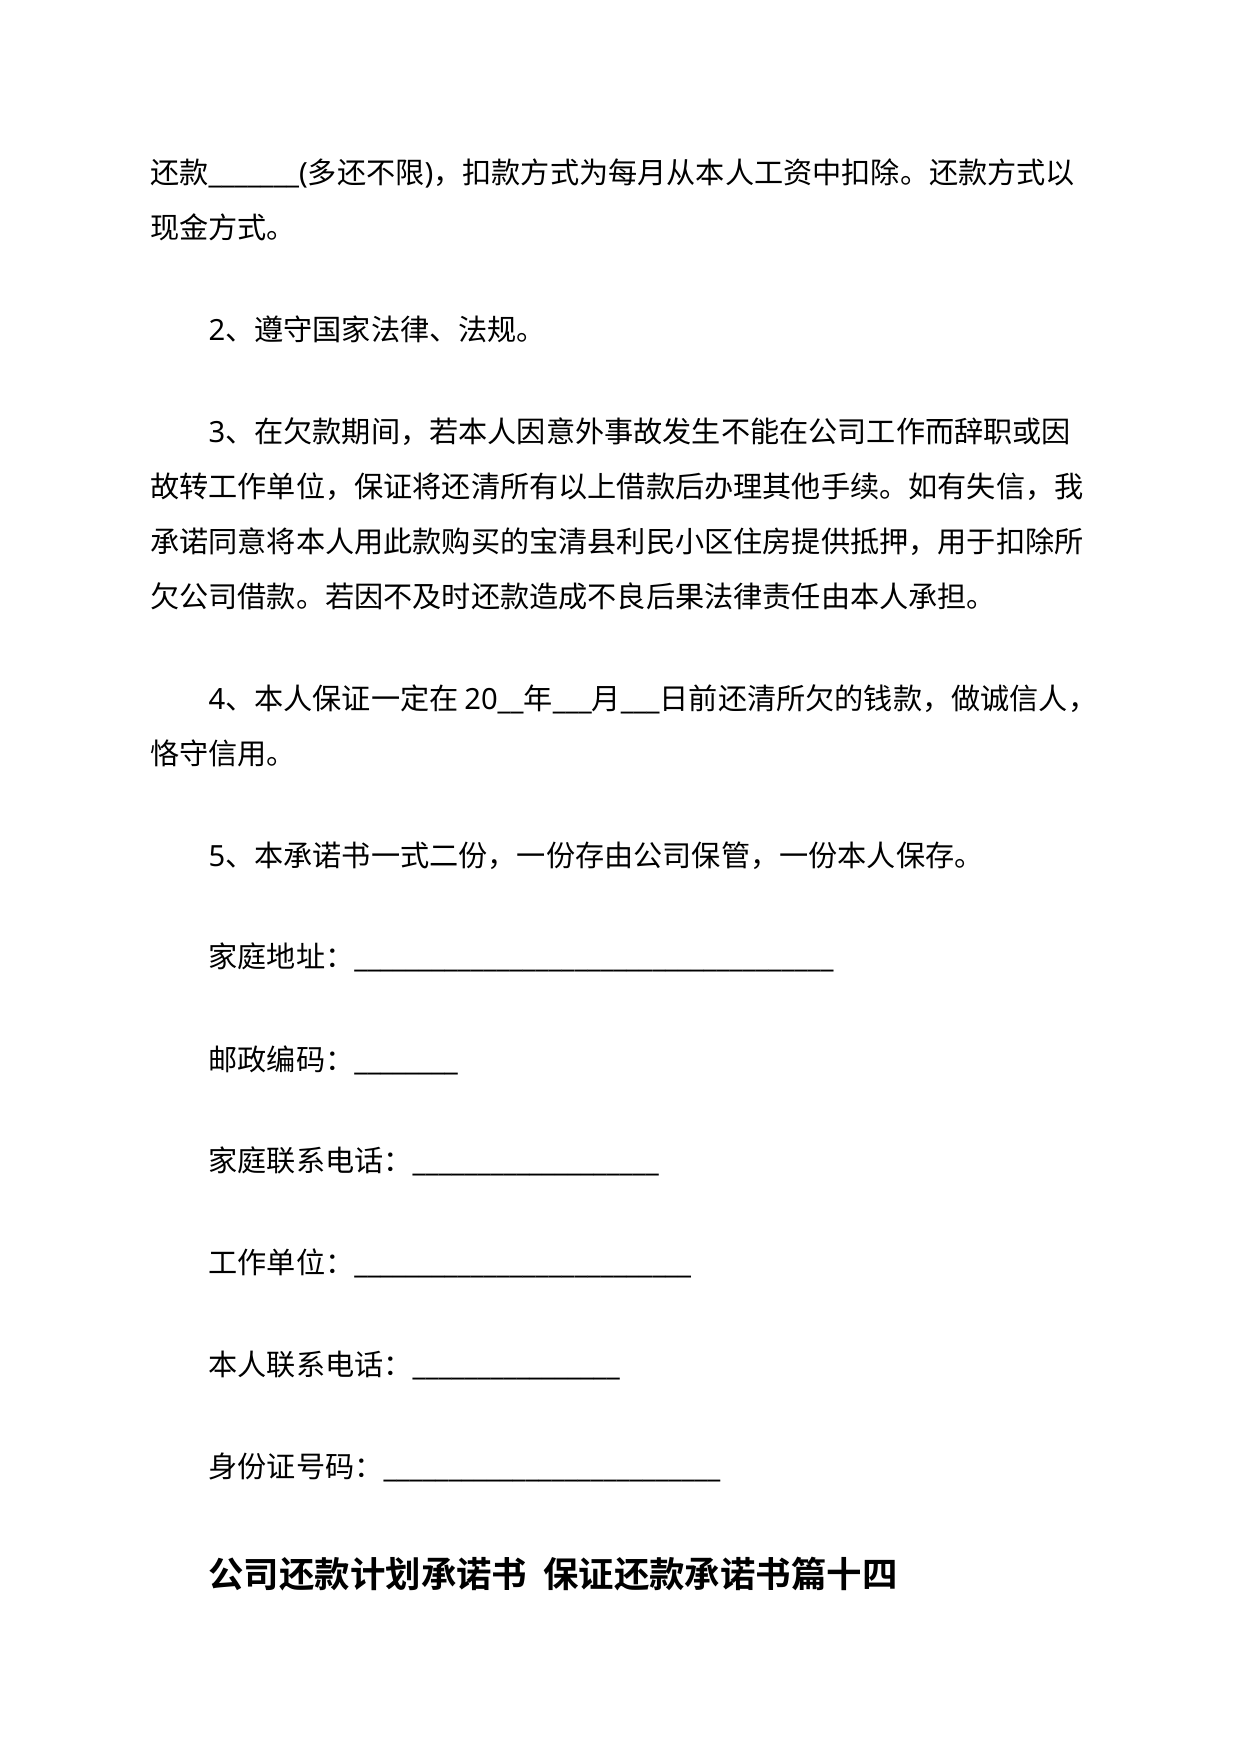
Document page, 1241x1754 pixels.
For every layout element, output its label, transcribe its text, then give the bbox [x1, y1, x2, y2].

text 3、在欠款期间，若本人因意外事故发生不能在公司工作而辞职或因故转工作单位，保证将还清所有以上借款后办理其他手续。如有失信，我承诺同意将本人用此款购买的宝清县利民小区住房提供抵押，用于扣除所欠公司借款。若因不及时还款造成不良后果法律责任由本人承担。 [150, 409, 1090, 616]
text 工作单位：__________________________ [150, 1240, 1090, 1282]
text 本人联系电话：________________ [150, 1342, 1090, 1384]
text 邮政编码：________ [150, 1036, 1090, 1078]
text 身份证号码：__________________________ [150, 1444, 1090, 1486]
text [150, 150, 1090, 247]
text 4、本人保证一定在20__年___月___日前还清所欠的钱款，做诚信人，恪守信用。 [150, 675, 1090, 773]
text 5、本承诺书一式二份，一份存由公司保管，一份本人保存。 [150, 832, 1090, 874]
text 家庭联系电话：___________________ [150, 1138, 1090, 1180]
text 公司还款计划承诺书 保证还款承诺书篇十四 [150, 1546, 1090, 1597]
text 家庭地址：_____________________________________ [150, 934, 1090, 976]
text 2、遵守国家法律、法规。 [150, 307, 1090, 349]
